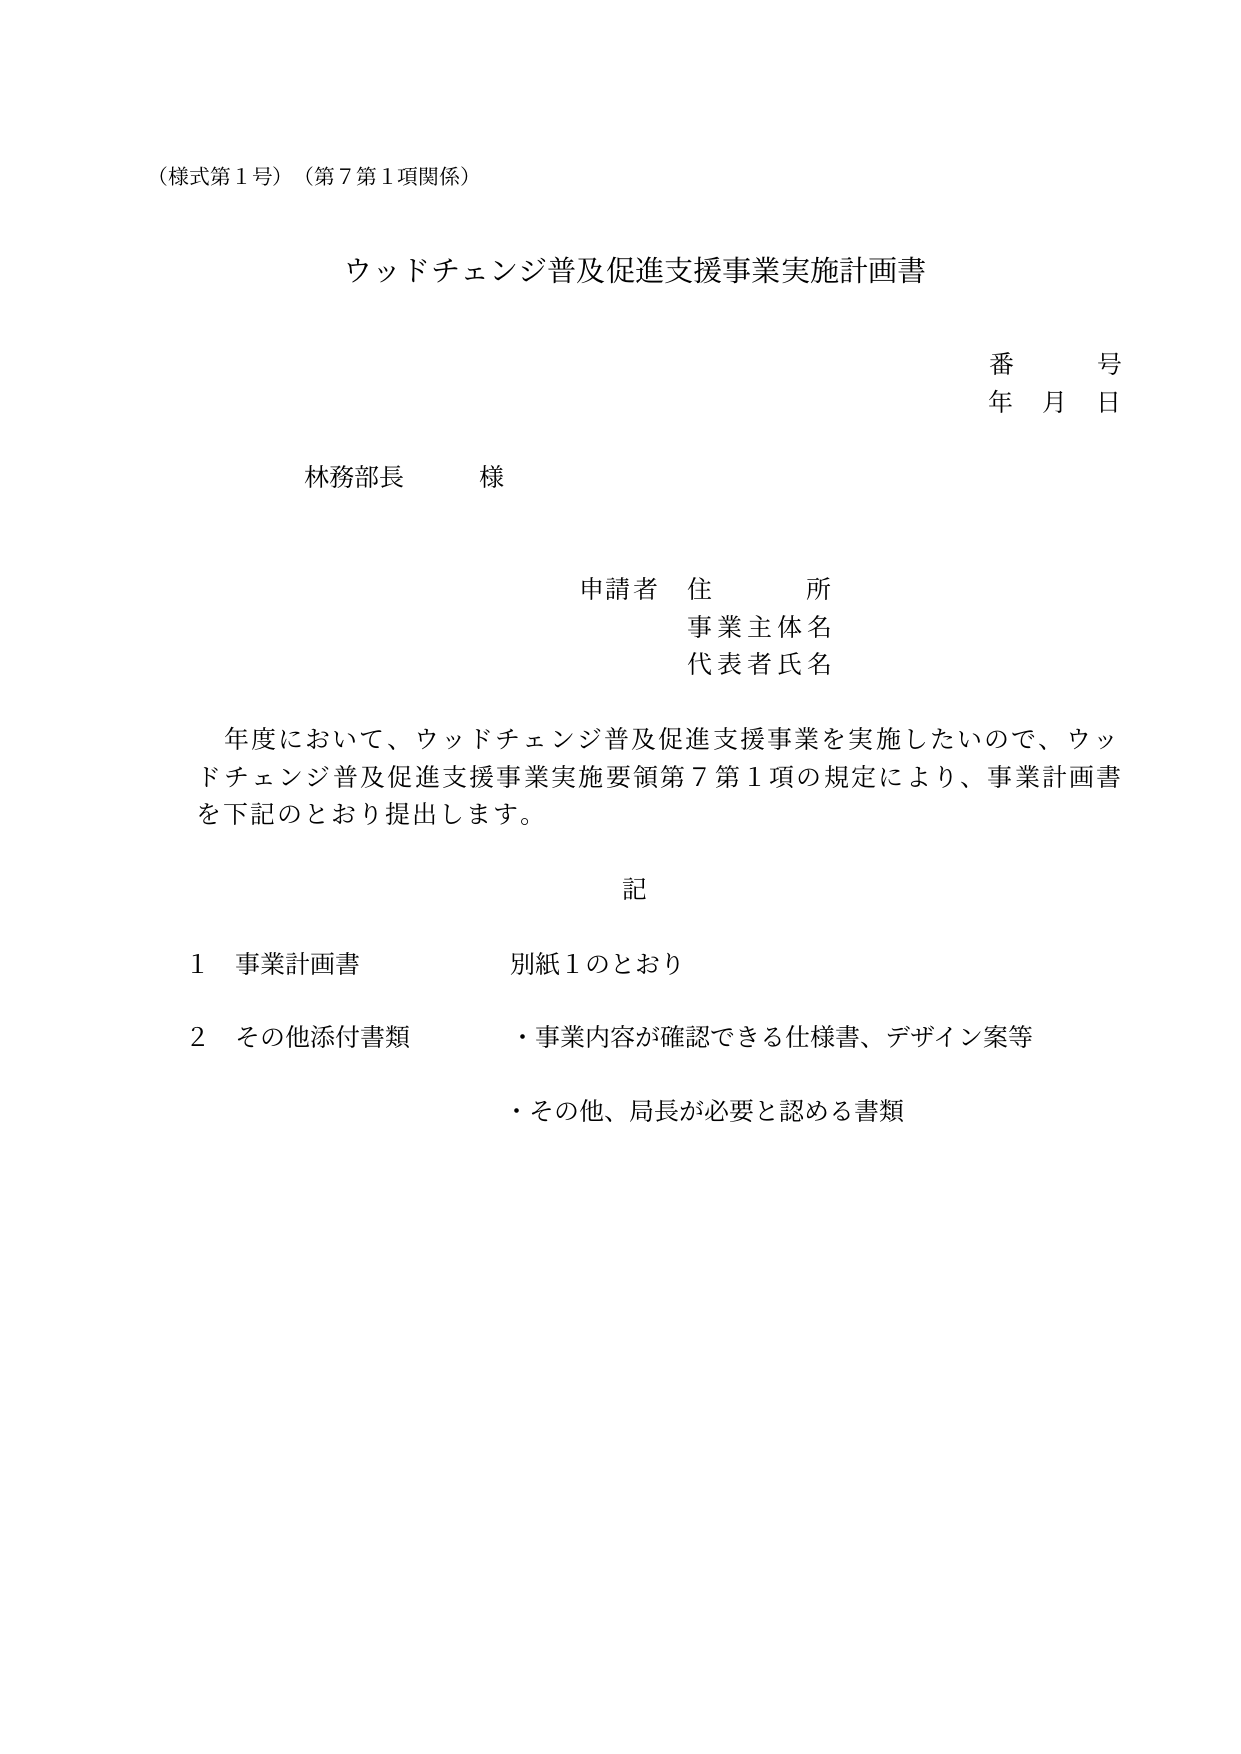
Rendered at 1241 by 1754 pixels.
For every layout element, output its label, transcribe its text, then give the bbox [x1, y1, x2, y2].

text ２ その他添付書類 ・事業内容が確認できる仕様書、デザイン案等 [185, 1017, 1122, 1055]
text 代表者氏名 [148, 644, 1122, 681]
text 年度において、ウッドチェンジ普及促進支援事業を実施したいので、ウッドチェンジ普及促進支援事業実施要領第７第１項の規定により、事業計画書を下記のとおり提出します。 [169, 719, 1122, 831]
text ・その他、局長が必要と認める書類 [148, 1091, 1122, 1128]
text 事業主体名 [148, 606, 1122, 644]
text １ 事業計画書 別紙１のとおり [185, 944, 1122, 981]
text 申請者 住所 [148, 569, 1122, 606]
text 番 号 [148, 344, 1122, 381]
text （様式第１号）（第７第１項関係） [148, 156, 1122, 194]
text ウッドチェンジ普及促進支援事業実施計画書 [148, 231, 1122, 306]
text 年 月 日 [148, 381, 1122, 419]
text 林務部長 様 [148, 456, 1122, 494]
text 記 [148, 869, 1122, 906]
